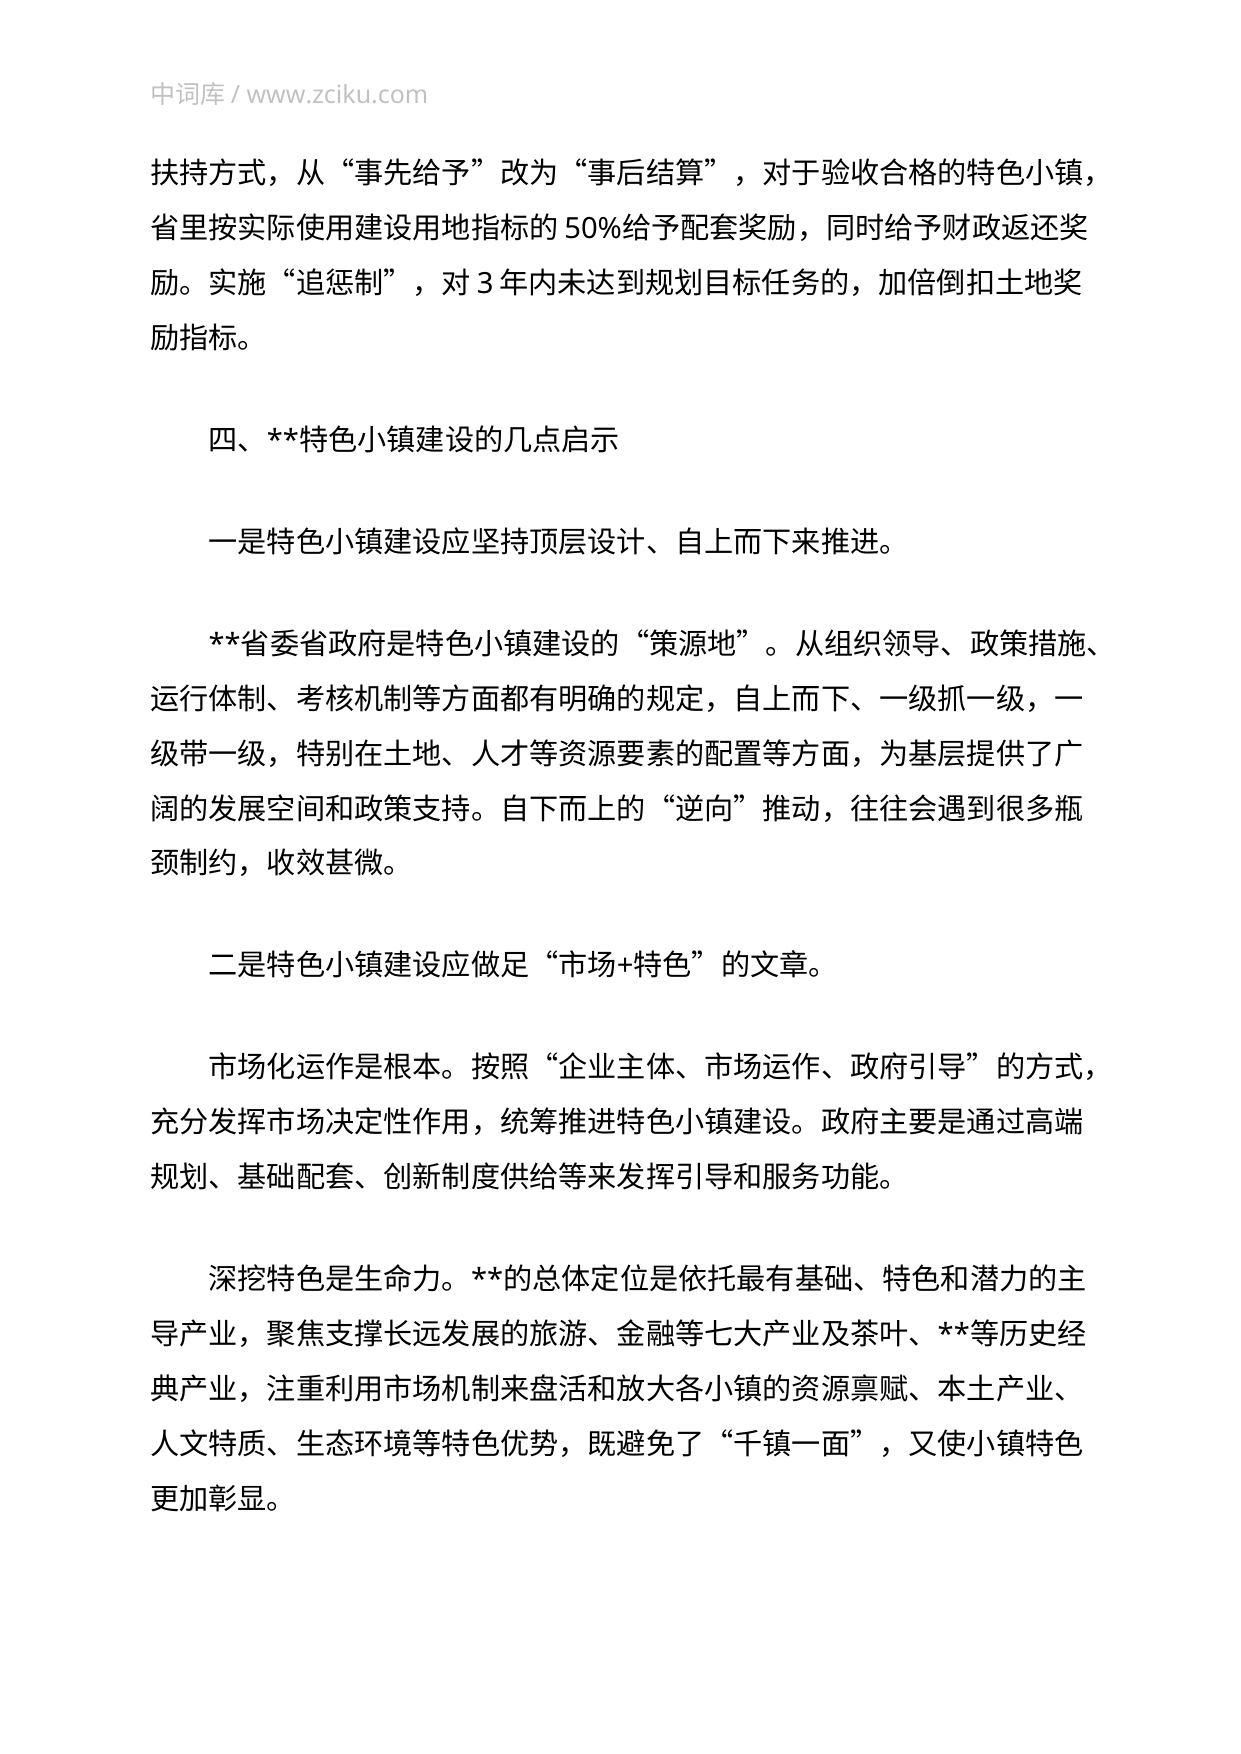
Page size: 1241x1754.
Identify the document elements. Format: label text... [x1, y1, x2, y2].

text 四、**特色小镇建设的几点启示 [150, 417, 1090, 459]
text 一是特色小镇建设应坚持顶层设计、自上而下来推进。 [150, 519, 1090, 561]
text **省委省政府是特色小镇建设的“策源地”。从组织领导、政策措施、运行体制、考核机制等方面都有明确的规定，自上而下、一级抓一级，一级带一级，特别在土地、人才等资源要素的配置等方面，为基层提供了广阔的发展空间和政策支持。自下而上的“逆向”推动，往往会遇到很多瓶颈制约，收效甚微。 [150, 620, 1090, 882]
text 市场化运作是根本。按照“企业主体、市场运作、政府引导”的方式，充分发挥市场决定性作用，统筹推进特色小镇建设。政府主要是通过高端规划、基础配套、创新制度供给等来发挥引导和服务功能。 [150, 1044, 1090, 1196]
text 二是特色小镇建设应做足“市场+特色”的文章。 [150, 942, 1090, 984]
text 深挖特色是生命力。**的总体定位是依托最有基础、特色和潜力的主导产业，聚焦支撑长远发展的旅游、金融等七大产业及茶叶、**等历史经典产业，注重利用市场机制来盘活和放大各小镇的资源禀赋、本土产业、人文特质、生态环境等特色优势，既避免了“千镇一面”，又使小镇特色更加彰显。 [150, 1255, 1090, 1517]
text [150, 150, 1090, 357]
